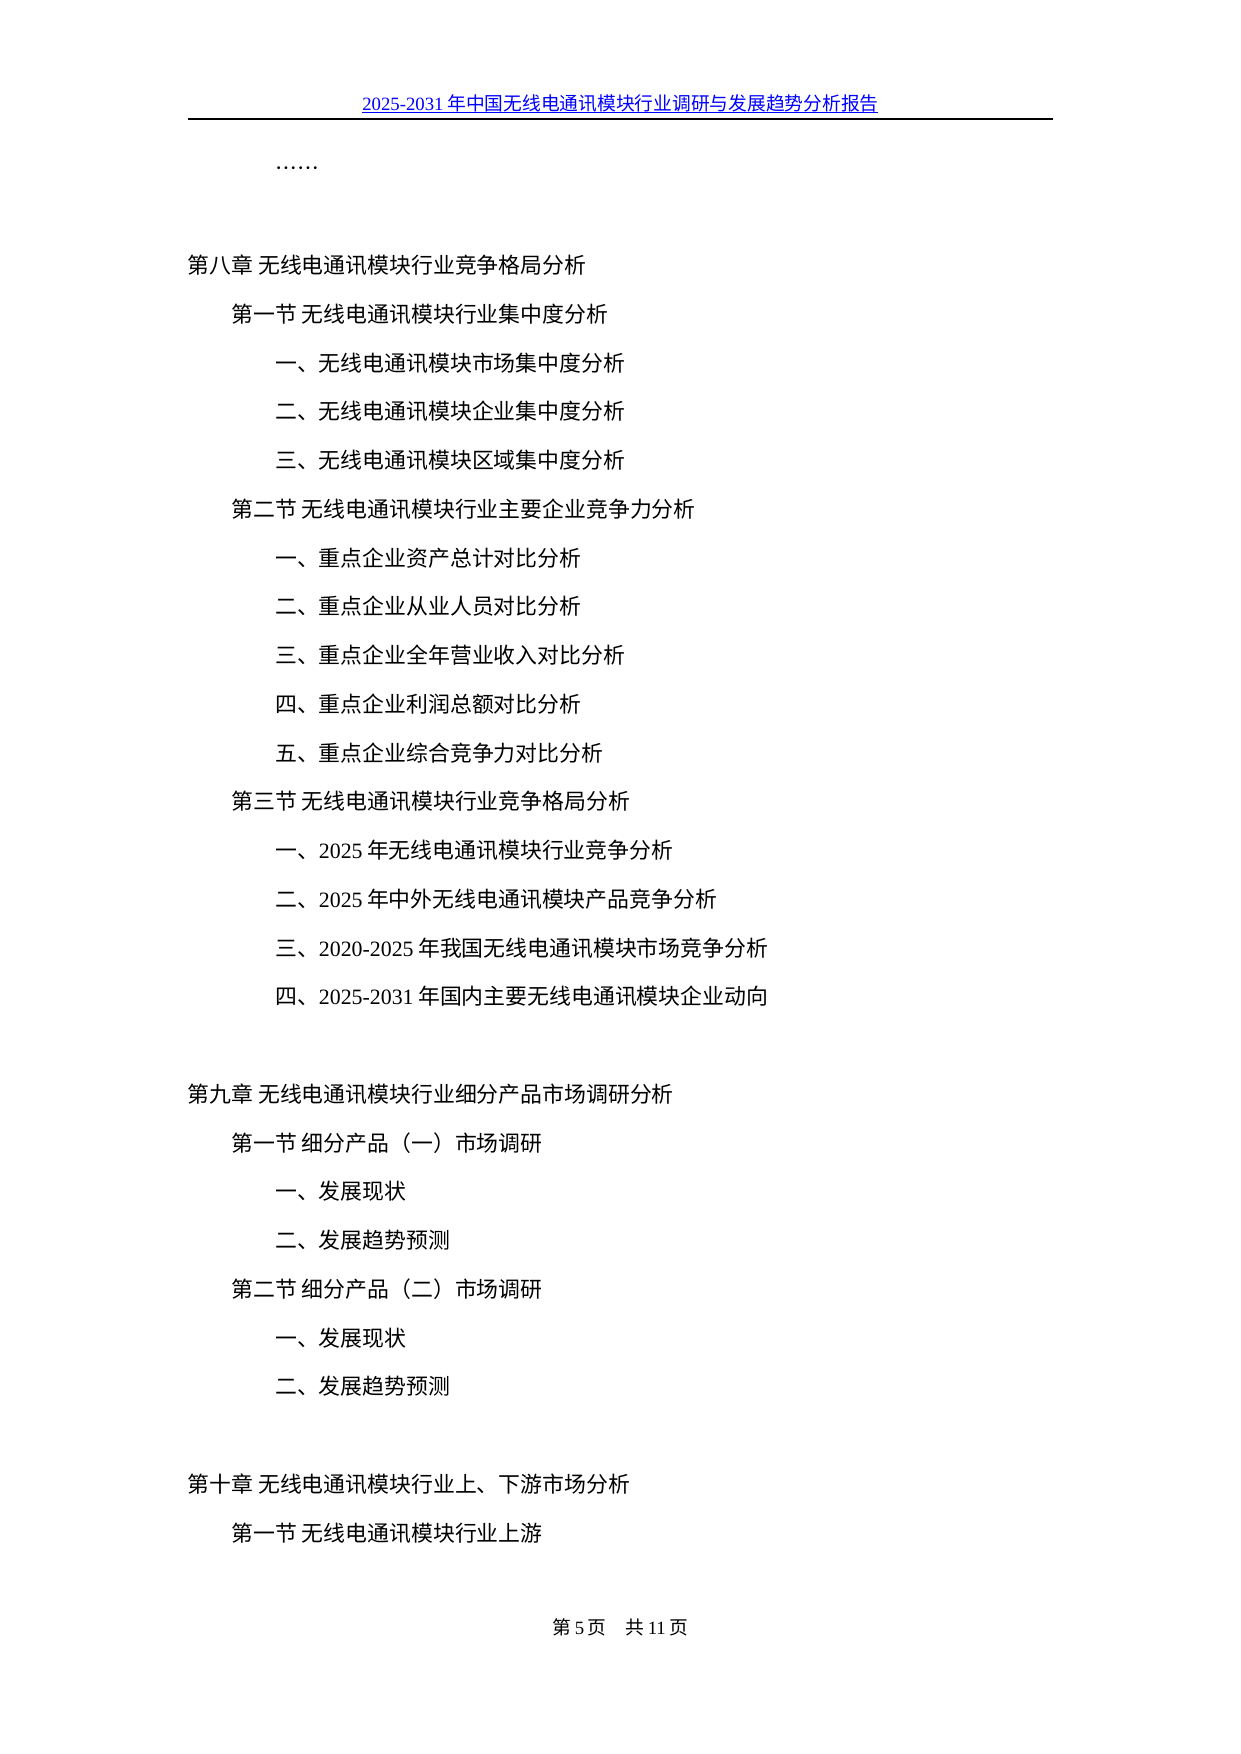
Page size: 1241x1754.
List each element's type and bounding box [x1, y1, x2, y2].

text [187, 150, 1053, 1548]
